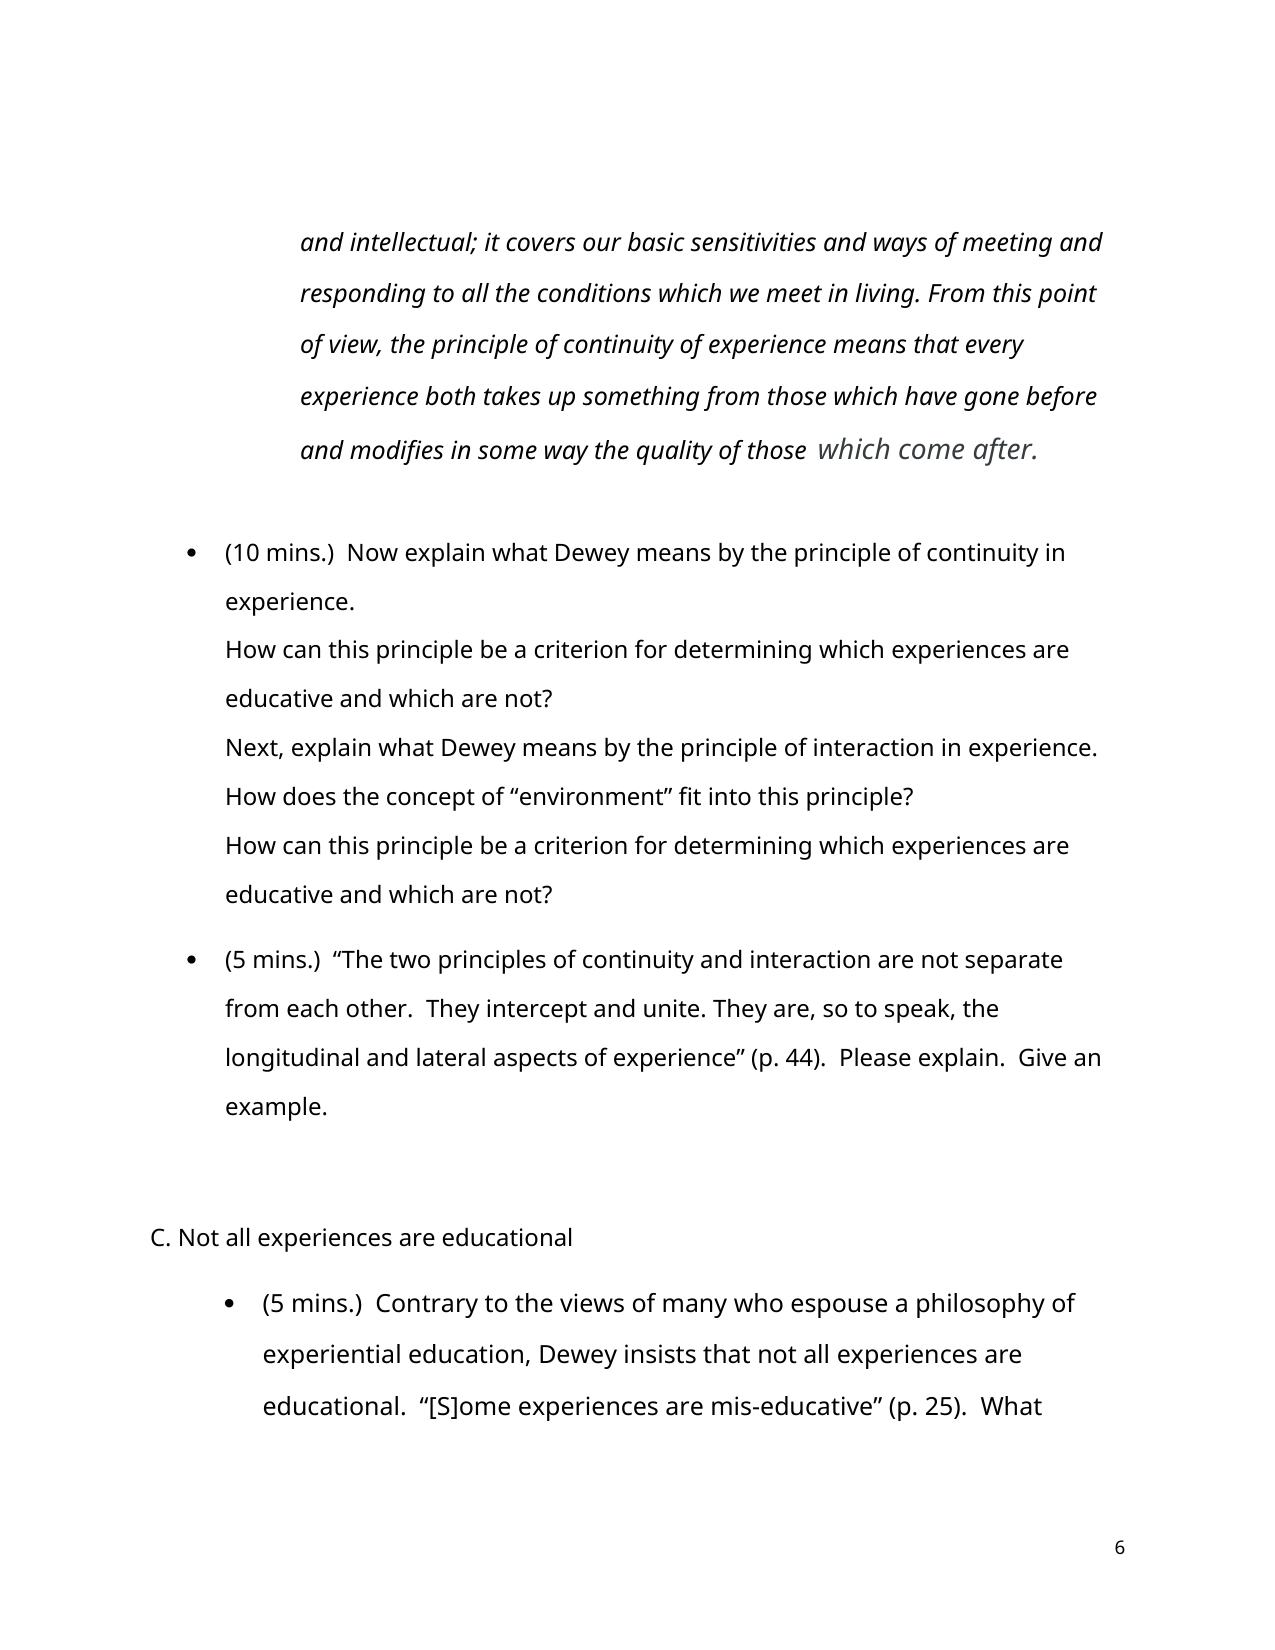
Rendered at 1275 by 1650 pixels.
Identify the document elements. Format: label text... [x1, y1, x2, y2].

list (5 mins.) “The two principles of continuity and interaction are not separate from each other. They intercept and unite. They are, so to speak, the longitudinal and lateral aspects of experience” (p. 44). Please explain. Give an example. [187, 943, 1125, 1122]
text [300, 225, 1125, 467]
list How can this principle be a criterion for determining which experiences are educative and which are not? [225, 829, 1125, 910]
text C. Not all experiences are educational [150, 1221, 1125, 1253]
list How can this principle be a criterion for determining which experiences are educative and which are not? [225, 633, 1125, 715]
list Next, explain what Dewey means by the principle of interaction in experience. How does the concept of “environment” fit into this principle? [225, 731, 1125, 812]
list (10 mins.) Now explain what Dewey means by the principle of continuity in experience. [187, 536, 1125, 617]
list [225, 1286, 1125, 1422]
